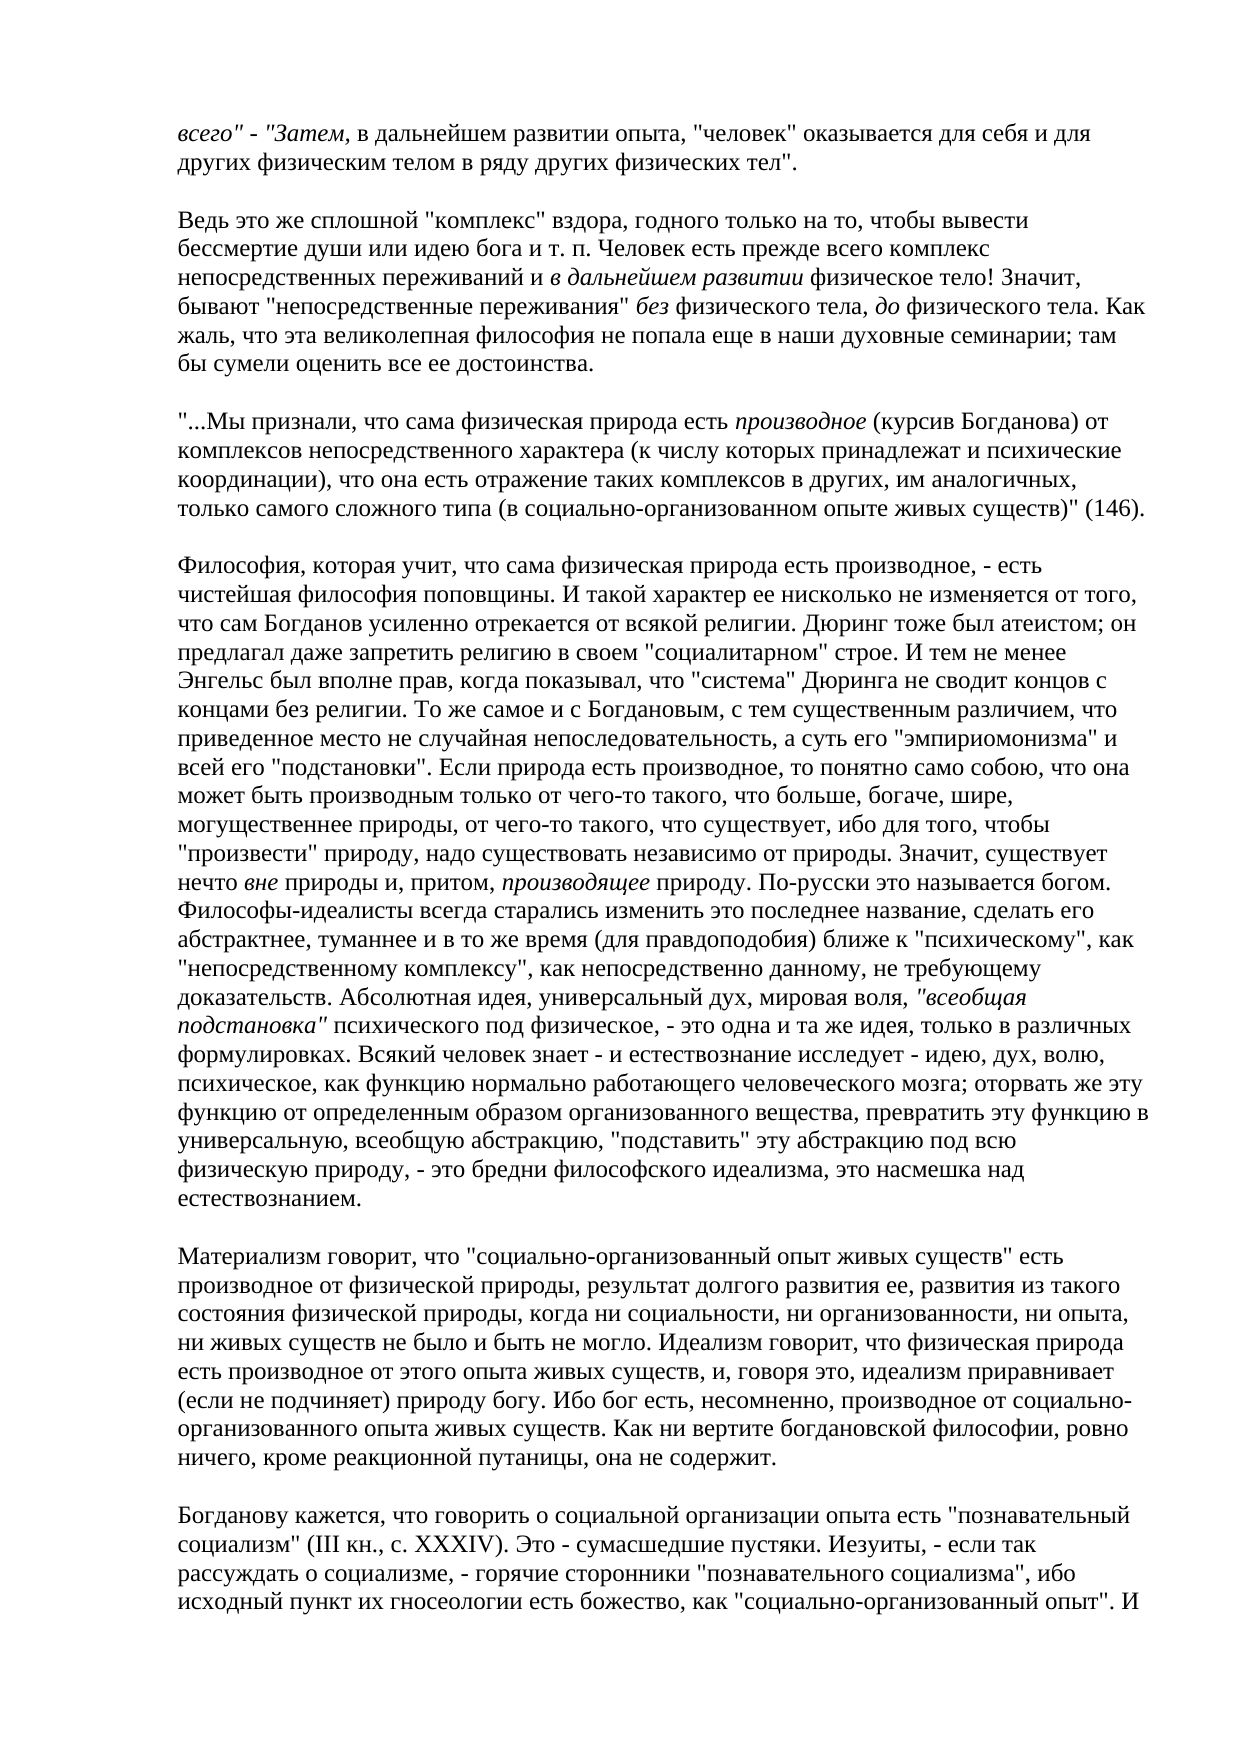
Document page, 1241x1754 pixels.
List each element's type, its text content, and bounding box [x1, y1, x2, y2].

text Ведь это же сплошной "комплекс" вздора, годного только на то, чтобы вывести бессмертие души или идею бога и т. п. Человек есть прежде всего комплекс непосредственных переживаний и в дальнейшем развитии физическое тело! Значит, бывают "непосредственные переживания" без физического тела, до физического тела. Как жаль, что эта великолепная философия не попала еще в наши духовные семинарии; там бы сумели оценить все ее достоинства. [177, 205, 1152, 377]
text Материализм говорит, что "социально-организованный опыт живых существ" есть производное от физической природы, результат долгого развития ее, развития из такого состояния физической природы, когда ни социальности, ни организованности, ни опыта, ни живых существ не было и быть не могло. Идеализм говорит, что физическая природа есть производное от этого опыта живых существ, и, говоря это, идеализм приравнивает (если не подчиняет) природу богу. Ибо бог есть, несомненно, производное от социально-организованного опыта живых существ. Как ни вертите богдановской философии, ровно ничего, кроме реакционной путаницы, она не содержит. [177, 1241, 1152, 1471]
text "...Мы признали, что сама физическая природа есть производное (курсив Богданова) от комплексов непосредственного характера (к числу которых принадлежат и психические координации), что она есть отражение таких комплексов в других, им аналогичных, только самого сложного типа (в социально-организованном опыте живых существ)" (146). [177, 406, 1152, 521]
text Философия, которая учит, что сама физическая природа есть производное, - есть чистейшая философия поповщины. И такой характер ее нисколько не изменяется от того, что сам Богданов усиленно отрекается от всякой религии. Дюринг тоже был атеистом; он предлагал даже запретить религию в своем "социалитарном" строе. И тем не менее Энгельс был вполне прав, когда показывал, что "система" Дюринга не сводит концов с концами без религии. То же самое и с Богдановым, с тем существенным различием, что приведенное место не случайная непоследовательность, а суть его "эмпириомонизма" и всей его "подстановки". Если природа есть производное, то понятно само собою, что она может быть производным только от чего-то такого, что больше, богаче, шире, могущественнее природы, от чего-то такого, что существует, ибо для того, чтобы "произвести" природу, надо существовать независимо от природы. Значит, существует нечто вне природы и, притом, производящее природу. По-русски это называется богом. Философы-идеалисты всегда старались изменить это последнее название, сделать его абстрактнее, туманнее и в то же время (для правдоподобия) ближе к "психическому", как "непосредственному комплексу", как непосредственно данному, не требующему доказательств. Абсолютная идея, универсальный дух, мировая воля, "всеобщая подстановка" психического под физическое, - это одна и та же идея, только в различных формулировках. Всякий человек знает - и естествознание исследует - идею, дух, волю, психическое, как функцию нормально работающего человеческого мозга; оторвать же эту функцию от определенным образом организованного вещества, превратить эту функцию в универсальную, всеобщую абстракцию, "подставить" эту абстракцию под всю физическую природу, - это бредни философского идеализма, это насмешка над естествознанием. [177, 551, 1152, 1212]
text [177, 118, 1152, 176]
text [177, 1500, 1152, 1615]
